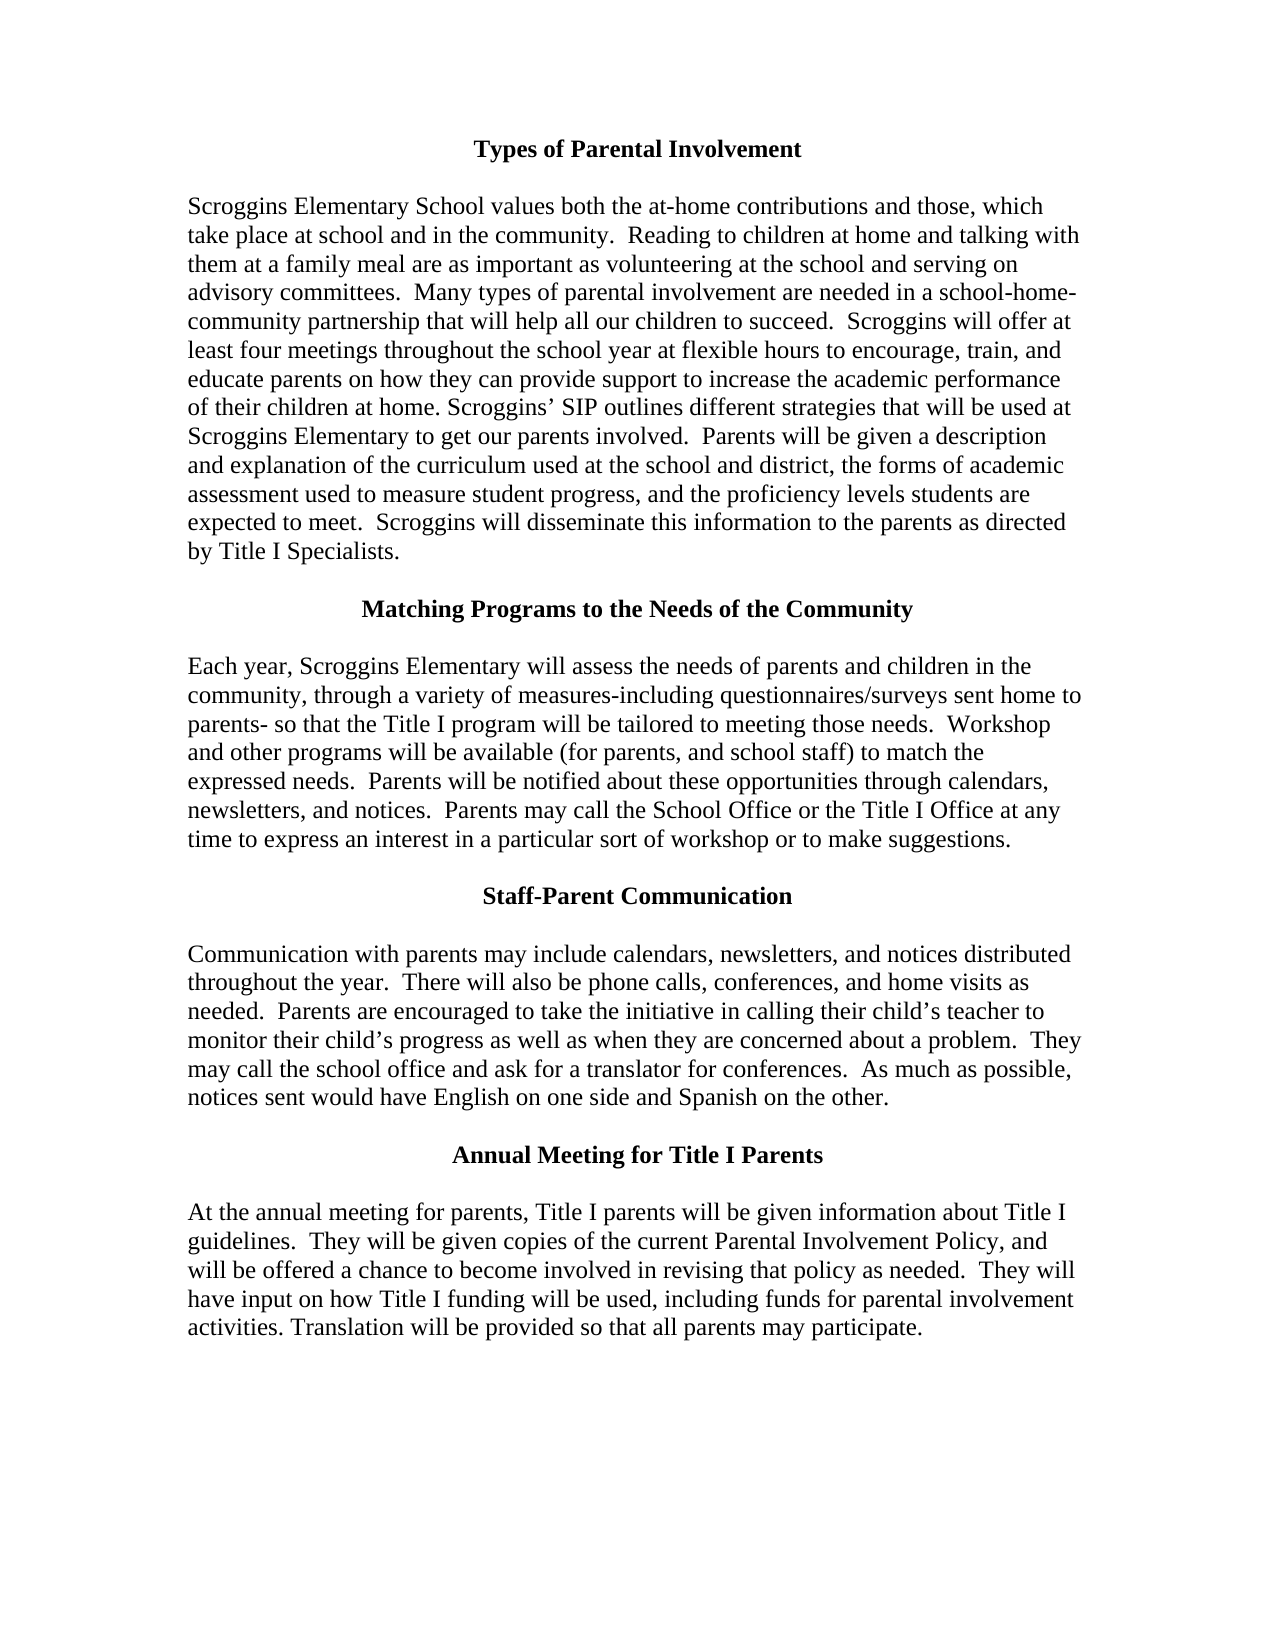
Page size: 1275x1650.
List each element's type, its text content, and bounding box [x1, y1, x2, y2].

text Staff-Parent Communication [187, 881, 1087, 910]
text At the annual meeting for parents, Title I parents will be given information about Title I guidelines. They will be given copies of the current Parental Involvement Policy, and will be offered a chance to become involved in revising that policy as needed. They will have input on how Title I funding will be used, including funds for parental involvement activities. Translation will be provided so that all parents may participate. [187, 1197, 1087, 1341]
text Each year, Scroggins Elementary will assess the needs of parents and children in the community, through a variety of measures-including questionnaires/surveys sent home to parents- so that the Title I program will be tailored to meeting those needs. Workshop and other programs will be available (for parents, and school staff) to match the expressed needs. Parents will be notified about these opportunities through calendars, newsletters, and notices. Parents may call the School Office or the Title I Office at any time to express an interest in a particular sort of workshop or to make suggestions. [187, 651, 1087, 852]
text Matching Programs to the Needs of the Community [187, 594, 1087, 622]
text Annual Meeting for Title I Parents [187, 1140, 1087, 1169]
text values both the at-home contributions and those, which take place at school and in the community. to children at home and talking with them at a family meal are as important as volunteering at the school and serving on advisory committees. Many types of parental involvement are needed in a school-home-community partnership that will help all our children to succeed. Scroggins will offer at least four meetings throughout the school year at flexible hours to encourage, train, and educate parents on how they can provide support to increase the academic performance of their children at home. Scroggins’ SIP outlines different strategies that will be used at Scroggins Elementary to get our parents involved. Parents will be given a description and explanation of the curriculum used at the school and district, the forms of academic assessment used to measure student progress, and the proficiency levels students are expected to meet. Scroggins will disseminate this information to the parents as directed by Title I Specialists. [187, 191, 1087, 565]
text Types of Parental Involvement [187, 134, 1087, 162]
text Communication with parents may include calendars, newsletters, and notices distributed throughout the year. There will also be phone calls, conferences, and home visits as needed. Parents are encouraged to take the initiative in calling their child’s teacher to monitor their child’s progress as well as when they are concerned about a problem. They may call the school office and ask for a translator for conferences. As much as possible, notices sent would have English on one side and Spanish on the other. [187, 939, 1087, 1111]
